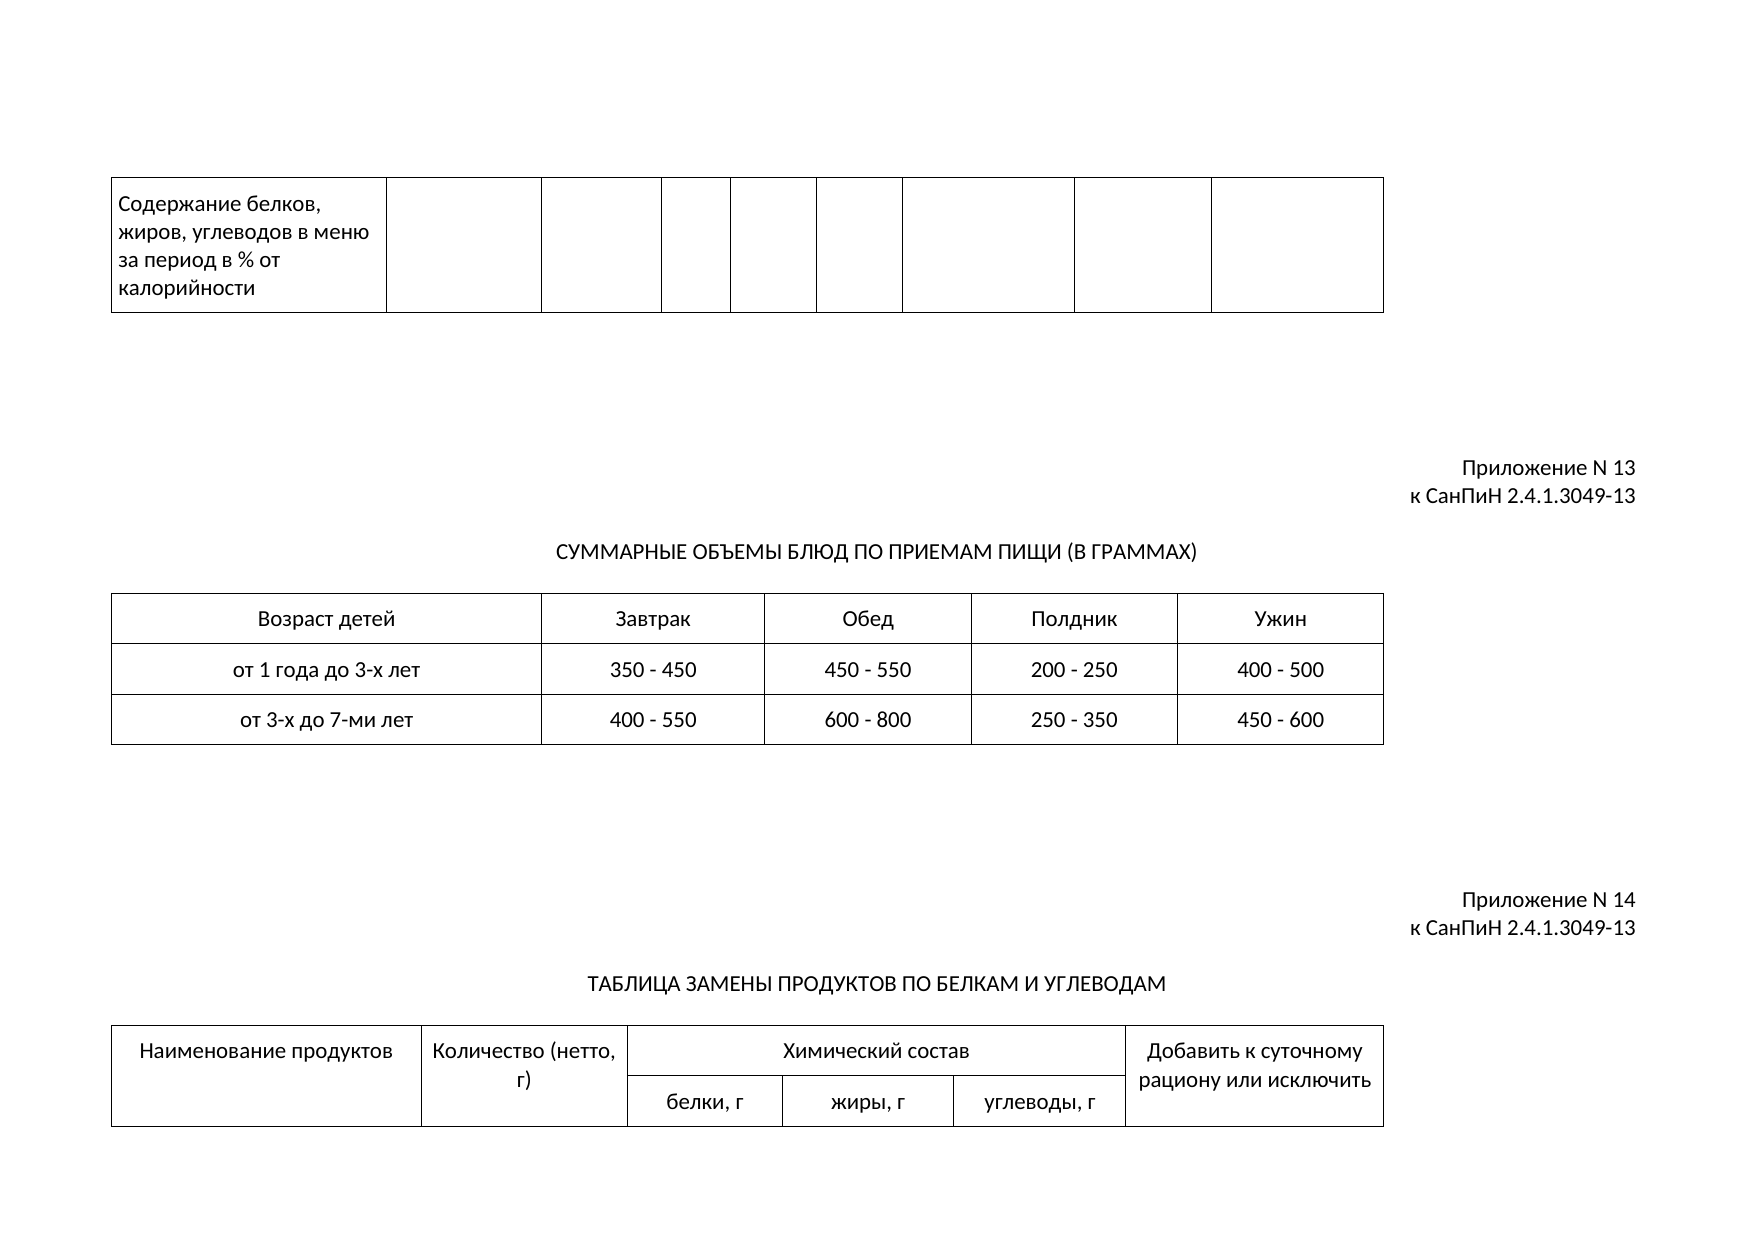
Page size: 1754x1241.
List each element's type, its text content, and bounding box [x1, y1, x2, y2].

table_cell [817, 178, 902, 312]
table_cell 400 - 550 [542, 695, 764, 744]
table_header Наименование продуктов [112, 1026, 421, 1126]
table_cell от 3-х до 7-ми лет [112, 695, 541, 744]
table_header Возраст детей [112, 594, 541, 643]
table_cell углеводы, г [954, 1076, 1125, 1126]
table_header Ужин [1178, 594, 1383, 643]
table_header Обед [765, 594, 971, 643]
text к СанПиН 2.4.1.3049-13 [118, 913, 1636, 941]
text ТАБЛИЦА ЗАМЕНЫ ПРОДУКТОВ ПО БЕЛКАМ И УГЛЕВОДАМ [118, 969, 1636, 997]
table_cell 200 - 250 [972, 644, 1177, 693]
table_cell жиры, г [783, 1076, 953, 1126]
table_header Завтрак [542, 594, 764, 643]
table_cell 400 - 500 [1178, 644, 1383, 693]
table_cell Содержание белков, жиров, углеводов в меню за период в % от калорийности [112, 178, 386, 312]
text к СанПиН 2.4.1.3049-13 [118, 481, 1636, 509]
table_cell 600 - 800 [765, 695, 971, 744]
table_header Химический состав [628, 1026, 1125, 1075]
table_cell [662, 178, 730, 312]
text Приложение N 13 [118, 453, 1636, 481]
text СУММАРНЫЕ ОБЪЕМЫ БЛЮД ПО ПРИЕМАМ ПИЩИ (В ГРАММАХ) [118, 537, 1636, 565]
table_cell 450 - 600 [1178, 695, 1383, 744]
table_cell [542, 178, 661, 312]
table_header Добавить к суточному рациону или исключить [1126, 1026, 1383, 1126]
text Приложение N 14 [118, 885, 1636, 913]
table_cell [387, 178, 541, 312]
table_cell от 1 года до 3-х лет [112, 644, 541, 693]
table_cell [1212, 178, 1383, 312]
table_header Полдник [972, 594, 1177, 643]
table_cell белки, г [628, 1076, 782, 1126]
table_header Количество (нетто, г) [422, 1026, 627, 1126]
table_cell 350 - 450 [542, 644, 764, 693]
table_cell [903, 178, 1074, 312]
table_cell [1075, 178, 1211, 312]
table_cell 450 - 550 [765, 644, 971, 693]
table_cell [731, 178, 816, 312]
table_cell 250 - 350 [972, 695, 1177, 744]
